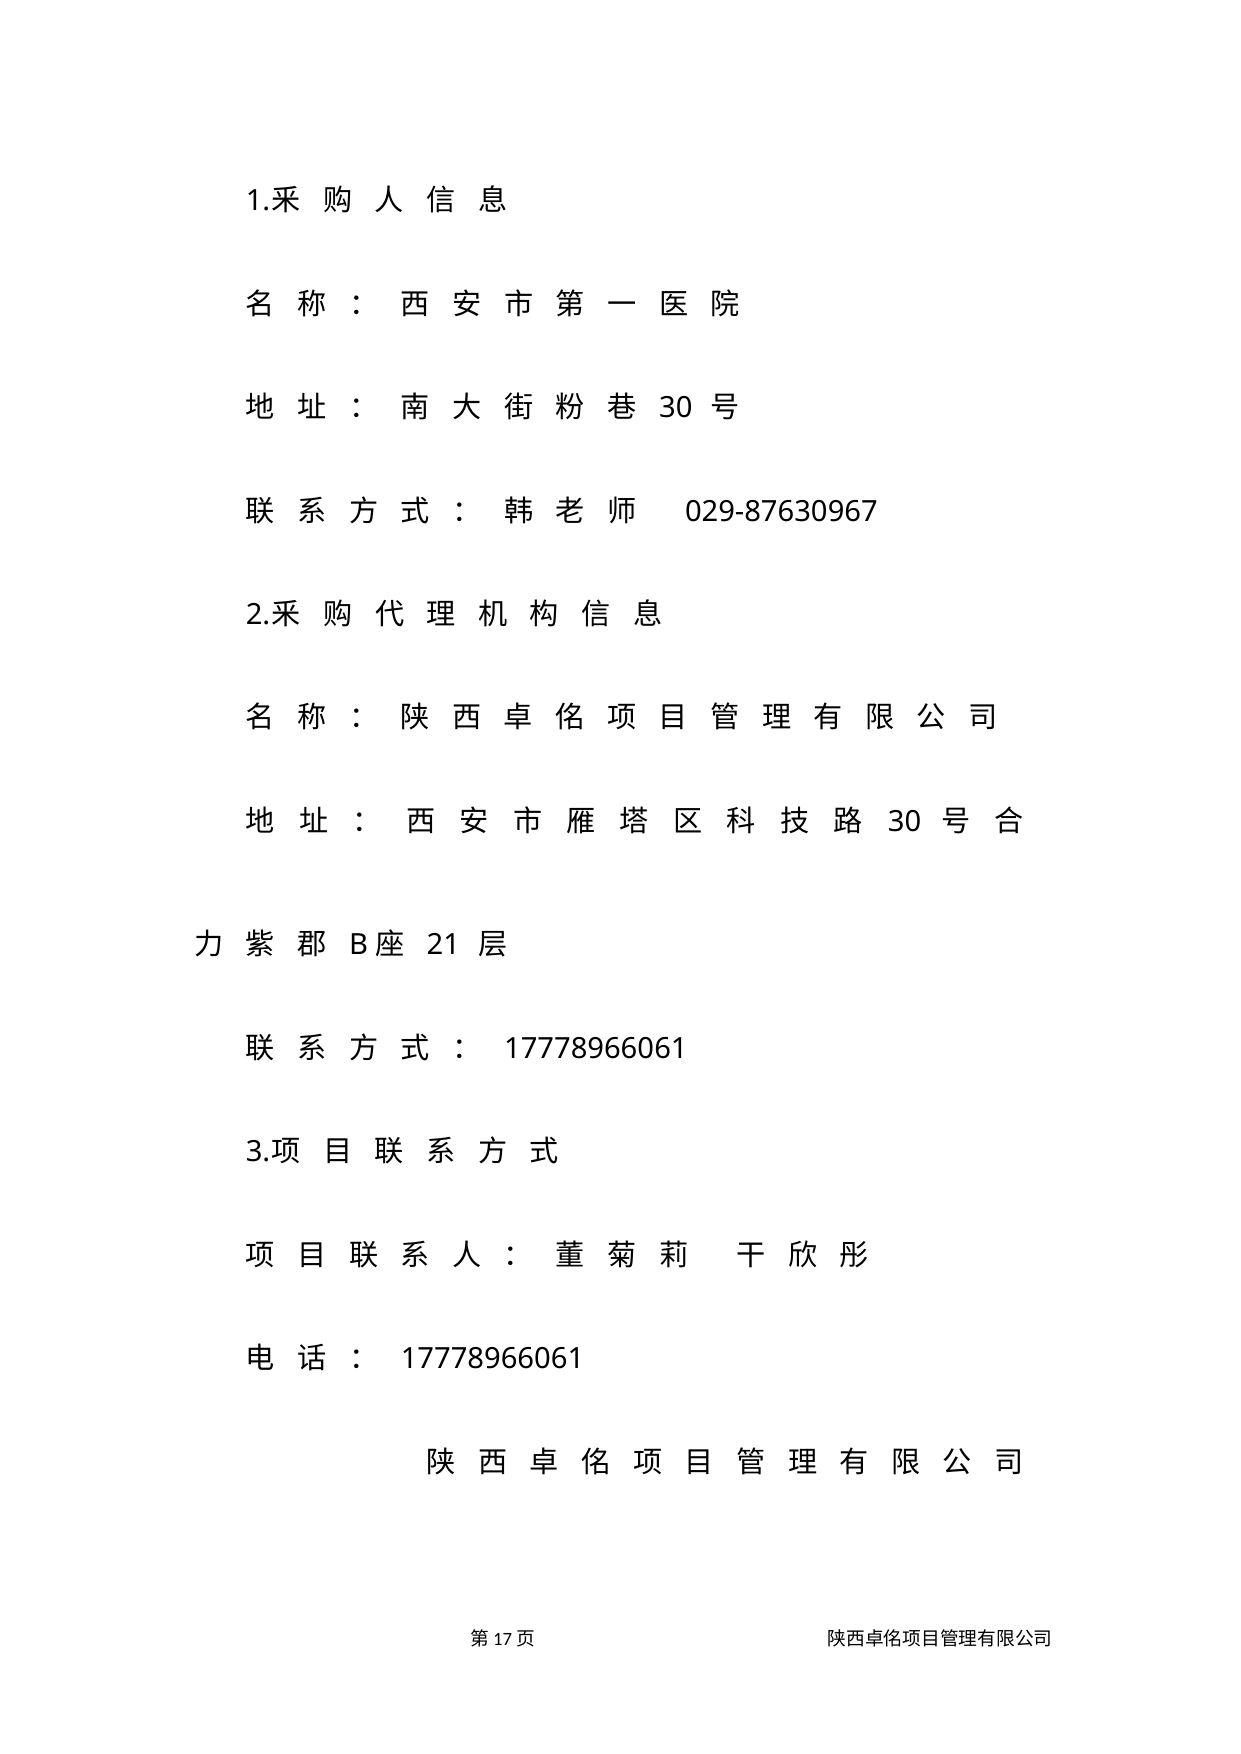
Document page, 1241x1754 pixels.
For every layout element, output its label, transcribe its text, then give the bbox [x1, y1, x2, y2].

text 联系方式：17778966061 [194, 1004, 1046, 1087]
text 陕西卓佲项目管理有限公司 [194, 1418, 1046, 1500]
subtitle 3.项目联系方式 [104, 1108, 1046, 1190]
text 名称：陕西卓佲项目管理有限公司 [194, 674, 1046, 756]
text 项目联系人：董菊莉 干欣彤 [194, 1211, 1046, 1293]
text 电话：17778966061 [194, 1315, 1046, 1397]
subtitle 名称：西安市第一医院 [194, 260, 1046, 343]
subtitle 地址：南大街粉巷30号 [194, 364, 1046, 446]
text 地址：西安市雁塔区科技路30号合力紫郡B座21层 [194, 777, 1046, 983]
subtitle 2.釆购代理机构信息 [194, 571, 1046, 653]
subtitle 联系方式：韩老师 029-87630967 [194, 467, 1046, 549]
subtitle 1.釆购人信息 [194, 157, 1046, 239]
